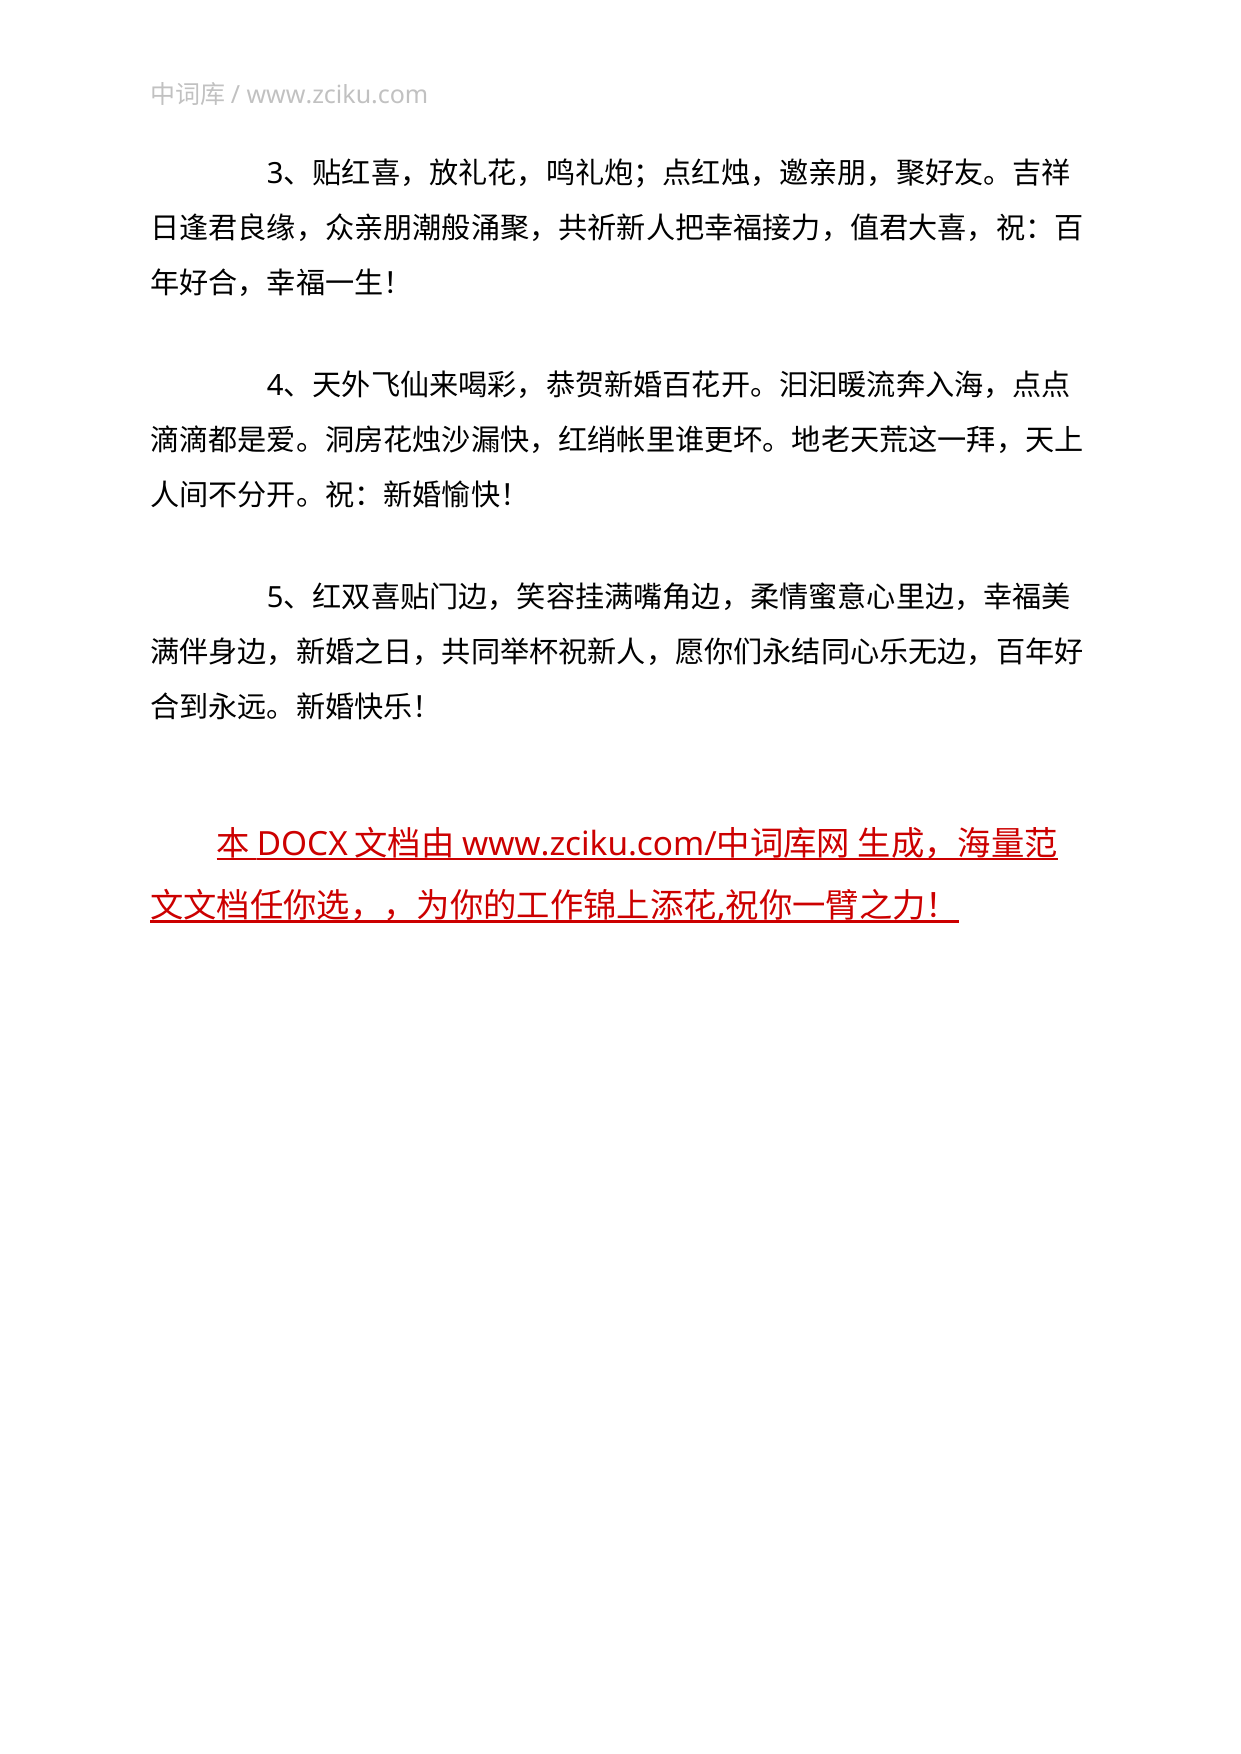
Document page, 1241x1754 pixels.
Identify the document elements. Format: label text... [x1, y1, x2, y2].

text 3、贴红喜，放礼花，鸣礼炮；点红烛，邀亲朋，聚好友。吉祥日逢君良缘，众亲朋潮般涌聚，共祈新人把幸福接力，值君大喜，祝：百年好合，幸福一生！ [150, 150, 1090, 302]
text 本DOCX文档由 www.zciku.com/中词库网 生成，海量范文文档任你选，，为你的工作锦上添花,祝你一臂之力！ [150, 816, 1090, 927]
text 5、红双喜贴门边，笑容挂满嘴角边，柔情蜜意心里边，幸福美满伴身边，新婚之日，共同举杯祝新人，愿你们永结同心乐无边，百年好合到永远。新婚快乐！ [150, 573, 1090, 726]
text 4、天外飞仙来喝彩，恭贺新婚百花开。汩汩暖流奔入海，点点滴滴都是爱。洞房花烛沙漏快，红绡帐里谁更坏。地老天荒这一拜，天上人间不分开。祝：新婚愉快！ [150, 362, 1090, 514]
